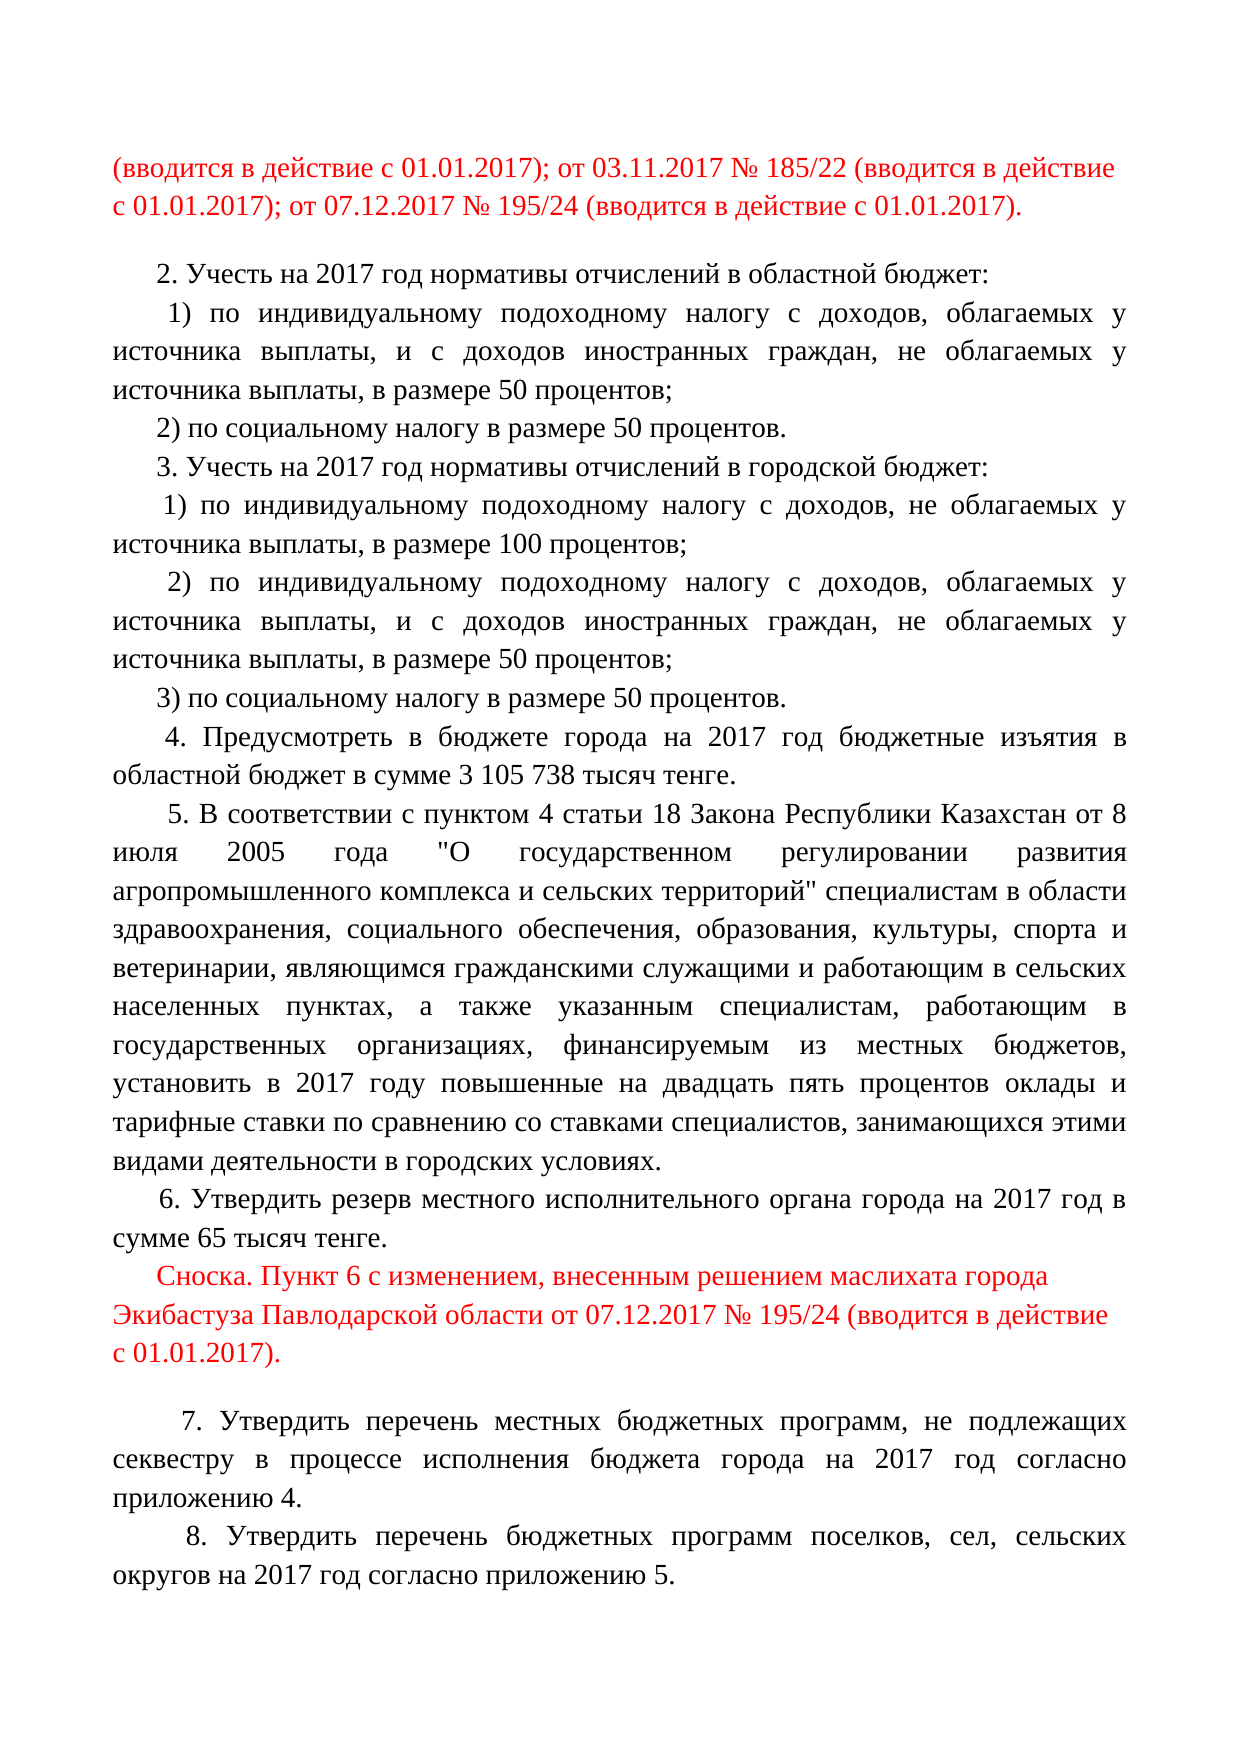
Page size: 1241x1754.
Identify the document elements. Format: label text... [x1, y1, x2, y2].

text 5. В соответствии с пунктом 4 статьи 18 Закона Республики Казахстан от 8 июля 2005 года "О государственном регулировании развития агропромышленного комплекса и сельских территорий" специалистам в области здравоохранения, социального обеспечения, образования, культуры, спорта и ветеринарии, являющимся гражданскими служащими и работающим в сельских населенных пунктах, а также указанным специалистам, работающим в государственных организациях, финансируемым из местных бюджетов, установить в 2017 году повышенные на двадцать пять процентов оклады и тарифные ставки по сравнению со ставками специалистов, занимающихся этими видами деятельности в городских условиях. [112, 796, 1128, 1176]
text 7. Утвердить перечень местных бюджетных программ, не подлежащих секвестру в процессе исполнения бюджета города на 2017 год согласно приложению 4. [112, 1403, 1128, 1513]
text 2. Учесть на 2017 год нормативы отчислений в областной бюджет: [112, 256, 1128, 290]
text 2) по индивидуальному подоходному налогу с доходов, облагаемых у источника выплаты, и с доходов иностранных граждан, не облагаемых у источника выплаты, в размере 50 процентов; [112, 564, 1128, 675]
text 3. Учесть на 2017 год нормативы отчислений в городской бюджет: [112, 449, 1128, 482]
text 3) по социальному налогу в размере 50 процентов. [112, 680, 1128, 714]
text 1) по индивидуальному подоходному налогу с доходов, не облагаемых у источника выплаты, в размере 100 процентов; [112, 487, 1128, 559]
text 2) по социальному налогу в размере 50 процентов. [112, 410, 1128, 444]
text 8. Утвердить перечень бюджетных программ поселков, сел, сельских округов на 2017 год согласно приложению 5. [112, 1518, 1128, 1591]
text 6. Утвердить резерв местного исполнительного органа города на 2017 год в сумме 65 тысяч тенге. [112, 1181, 1128, 1253]
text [112, 150, 1128, 252]
text Сноска. Пункт 6 с изменением, внесенным решением маслихата города Экибастуза Павлодарской области от 07.12.2017 № 195/24 (вводится в действие с 01.01.2017). [112, 1258, 1128, 1399]
text 1) по индивидуальному подоходному налогу с доходов, облагаемых у источника выплаты, и с доходов иностранных граждан, не облагаемых у источника выплаты, в размере 50 процентов; [112, 295, 1128, 405]
text 4. Предусмотреть в бюджете города на 2017 год бюджетные изъятия в областной бюджет в сумме 3 105 738 тысяч тенге. [112, 719, 1128, 791]
